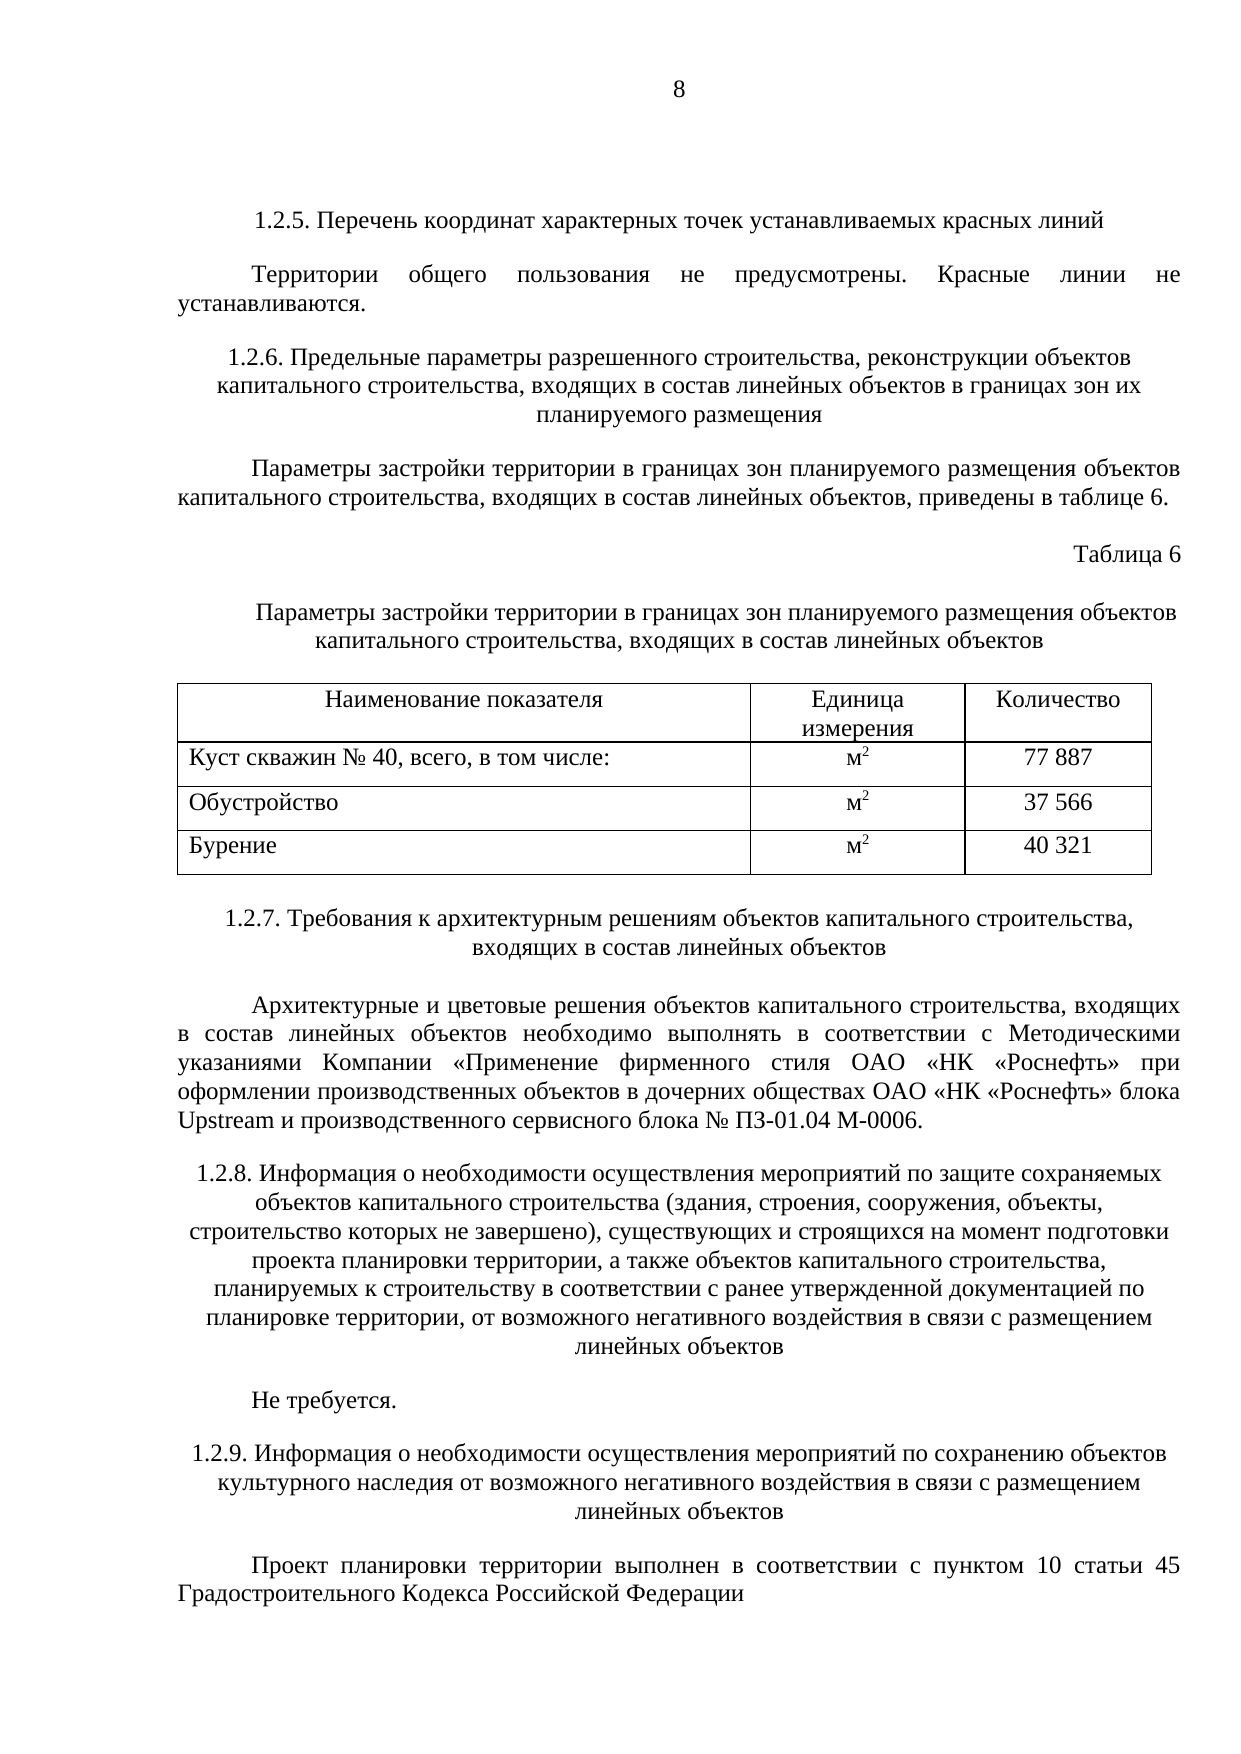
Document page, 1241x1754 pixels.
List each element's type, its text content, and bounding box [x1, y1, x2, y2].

table_cell м2 [751, 787, 964, 829]
table_cell 77 887 [966, 743, 1151, 786]
table_cell 40 321 [966, 831, 1151, 874]
subtitle 1.2.6. Предельные параметры разрешенного строительства, реконструкции объектов капитального строительства, входящих в состав линейных объектов в границах зон их планируемого размещения [177, 342, 1181, 428]
table_cell м2 [751, 743, 964, 786]
subtitle 1.2.9. Информация о необходимости осуществления мероприятий по сохранению объектов культурного наследия от возможного негативного воздействия в связи с размещением линейных объектов [177, 1438, 1181, 1525]
text Территории общего пользования не предусмотрены. Красные линии не устанавливаются. [177, 259, 1181, 317]
subtitle 1.2.7. Требования к архитектурным решениям объектов капитального строительства, входящих в состав линейных объектов [177, 903, 1181, 961]
text Таблица 6 [177, 539, 1181, 568]
table_cell 37 566 [966, 787, 1151, 829]
table_header Наименование показателя [178, 684, 750, 741]
text Архитектурные и цветовые решения объектов капитального строительства, входящих в состав линейных объектов необходимо выполнять в соответствии с Методическими указаниями Компании «Применение фирменного стиля ОАО «НК «Роснефть» при оформлении производственных объектов в дочерних обществах ОАО «НК «Роснефть» блока Upstream и производственного сервисного блока № ПЗ-01.04 М-0006. [177, 990, 1181, 1133]
table_header Количество [966, 684, 1151, 741]
table_cell Бурение [178, 831, 750, 874]
table_header Единица измерения [751, 684, 964, 741]
subtitle 1.2.8. Информация о необходимости осуществления мероприятий по защите сохраняемых объектов капитального строительства (здания, строения, сооружения, объекты, строительство которых не завершено), существующих и строящихся на момент подготовки проекта планировки территории, а также объектов капитального строительства, планируемых к строительству в соответствии с ранее утвержденной документацией по планировке территории, от возможного негативного воздействия в связи с размещением линейных объектов [177, 1158, 1181, 1360]
subtitle 1.2.5. Перечень координат характерных точек устанавливаемых красных линий [177, 205, 1181, 234]
table_cell м2 [751, 831, 964, 874]
text Не требуется. [177, 1385, 1181, 1413]
table_cell Обустройство [178, 787, 750, 829]
text Параметры застройки территории в границах зон планируемого размещения объектов капитального строительства, входящих в состав линейных объектов, приведены в таблице 6. [177, 453, 1181, 510]
text Проект планировки территории выполнен в соответствии с пунктом 10 статьи 45 Градостроительного Кодекса Российской Федерации [177, 1550, 1181, 1607]
text Параметры застройки территории в границах зон планируемого размещения объектов капитального строительства, входящих в состав линейных объектов [177, 597, 1181, 654]
table_cell Куст скважин № 40, всего, в том числе: [178, 743, 750, 786]
